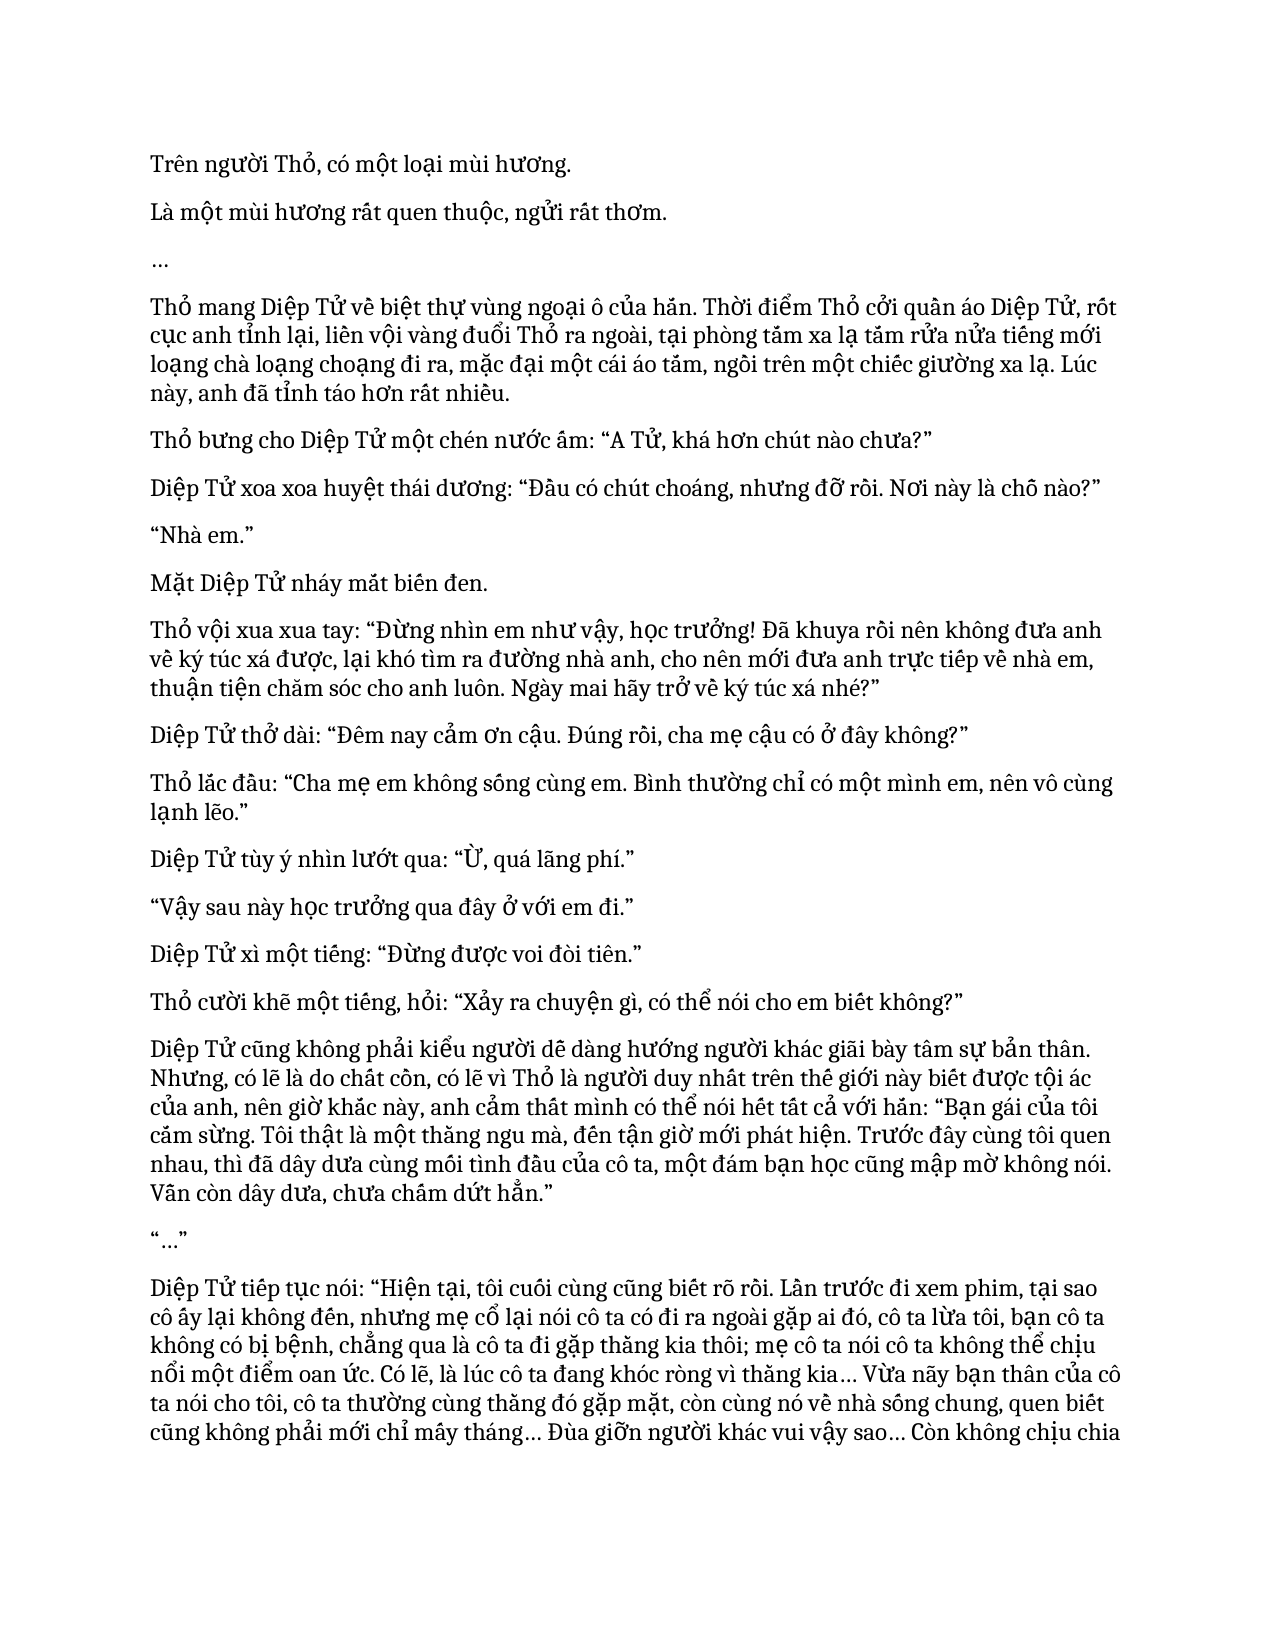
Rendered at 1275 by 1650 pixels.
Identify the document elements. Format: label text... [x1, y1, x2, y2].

text Thỏ bưng cho Diệp Tử một chén nước ấm: “A Tử, khá hơn chút nào chưa?” [150, 426, 1125, 455]
text Diệp Tử thở dài: “Đêm nay cảm ơn cậu. Đúng rồi, cha mẹ cậu có ở đây không?” [150, 721, 1125, 750]
text Trên người Thỏ, có một loại mùi hương. [150, 150, 1125, 179]
text Diệp Tử xoa xoa huyệt thái dương: “Đầu có chút choáng, nhưng đỡ rồi. Nơi này là chỗ nào?” [150, 474, 1125, 502]
text “Nhà em.” [150, 521, 1125, 550]
text Mặt Diệp Tử nháy mắt biến đen. [150, 569, 1125, 597]
text Diệp Tử xì một tiếng: “Đừng được voi đòi tiên.” [150, 940, 1125, 969]
text Diệp Tử cũng không phải kiểu người dễ dàng hướng người khác giãi bày tâm sự bản thân. Nhưng, có lẽ là do chất cồn, có lẽ vì Thỏ là người duy nhất trên thế giới này biết được tội ác của anh, nên giờ khắc này, anh cảm thất mình có thể nói hết tất cả với hắn: “Bạn gái của tôi cắm sừng. Tôi thật là một thằng ngu mà, đến tận giờ mới phát hiện. Trước đây cùng tôi quen nhau, thì đã dây dưa cùng mối tình đầu của cô ta, một đám bạn học cũng mập mờ không nói. Vẫn còn dây dưa, chưa chấm dứt hẳn.” [150, 1035, 1125, 1207]
text Thỏ vội xua xua tay: “Đừng nhìn em như vậy, học trưởng! Đã khuya rồi nên không đưa anh về ký túc xá được, lại khó tìm ra đường nhà anh, cho nên mới đưa anh trực tiếp về nhà em, thuận tiện chăm sóc cho anh luôn. Ngày mai hãy trở về ký túc xá nhé?” [150, 616, 1125, 702]
text Là một mùi hương rất quen thuộc, ngửi rất thơm. [150, 197, 1125, 226]
text “…” [150, 1226, 1125, 1255]
text “Vậy sau này học trưởng qua đây ở với em đi.” [150, 892, 1125, 921]
text Thỏ cười khẽ một tiếng, hỏi: “Xảy ra chuyện gì, có thể nói cho em biết không?” [150, 987, 1125, 1016]
text Diệp Tử tùy ý nhìn lướt qua: “Ừ, quá lãng phí.” [150, 845, 1125, 874]
text … [150, 245, 1125, 274]
text Thỏ mang Diệp Tử về biệt thự vùng ngoại ô của hắn. Thời điểm Thỏ cởi quần áo Diệp Tử, rốt cục anh tỉnh lại, liền vội vàng đuổi Thỏ ra ngoài, tại phòng tắm xa lạ tắm rửa nửa tiếng mới loạng chà loạng choạng đi ra, mặc đại một cái áo tắm, ngồi trên một chiếc giường xa lạ. Lúc này, anh đã tỉnh táo hơn rất nhiều. [150, 292, 1125, 407]
text Thỏ lắc đầu: “Cha mẹ em không sống cùng em. Bình thường chỉ có một mình em, nên vô cùng lạnh lẽo.” [150, 769, 1125, 826]
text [150, 1274, 1125, 1446]
